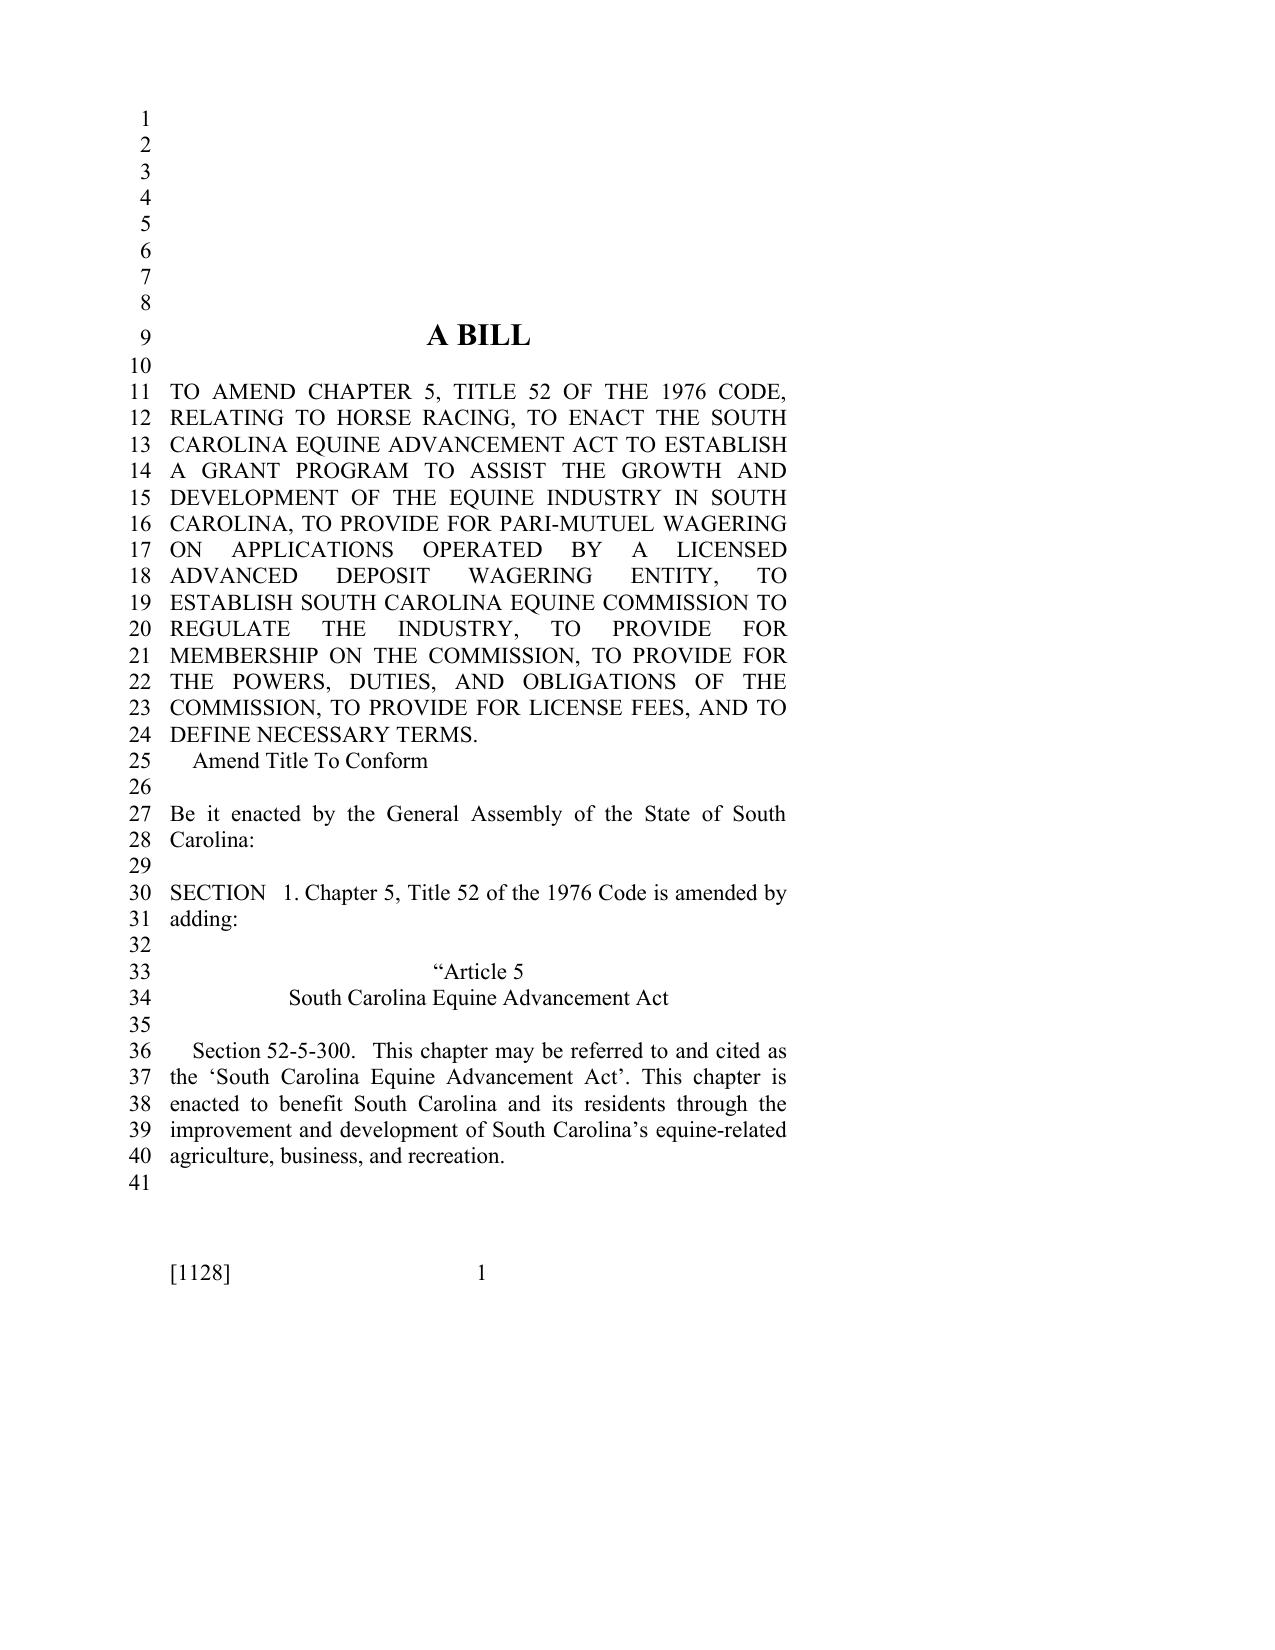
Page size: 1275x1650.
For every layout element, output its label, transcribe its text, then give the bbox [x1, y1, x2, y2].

text A BILL [169, 316, 787, 352]
text Amend Title To Conform [169, 747, 787, 773]
text “Article 5 [169, 958, 787, 984]
text Be it enacted by the General Assembly of the State of South Carolina: [169, 800, 787, 852]
text SECTION 1. Chapter 5, Title 52 of the 1976 Code is amended by adding: [169, 879, 787, 932]
text Section 52-5-300. This chapter may be referred to and cited as the ‘South Carolina Equine Advancement Act’. This chapter is enacted to benefit South Carolina and its residents through the improvement and development of South Carolina’s equine-related agriculture, business, and recreation. [169, 1037, 787, 1169]
text TO AMEND CHAPTER 5, TITLE 52 OF THE 1976 CODE, RELATING TO HORSE RACING, TO ENACT THE SOUTH CAROLINA EQUINE ADVANCEMENT ACT TO ESTABLISH A GRANT PROGRAM TO ASSIST THE GROWTH AND DEVELOPMENT OF THE EQUINE INDUSTRY IN SOUTH CAROLINA, TO PROVIDE FOR PARI-MUTUEL WAGERING ON APPLICATIONS OPERATED BY A LICENSED ADVANCED DEPOSIT WAGERING ENTITY, TO ESTABLISH SOUTH CAROLINA EQUINE COMMISSION TO REGULATE THE INDUSTRY, TO PROVIDE FOR MEMBERSHIP ON THE COMMISSION, TO PROVIDE FOR THE POWERS, DUTIES, AND OBLIGATIONS OF THE COMMISSION, TO PROVIDE FOR LICENSE FEES, AND TO DEFINE NECESSARY TERMS. [169, 378, 787, 747]
text South Carolina Equine Advancement Act [169, 984, 787, 1011]
